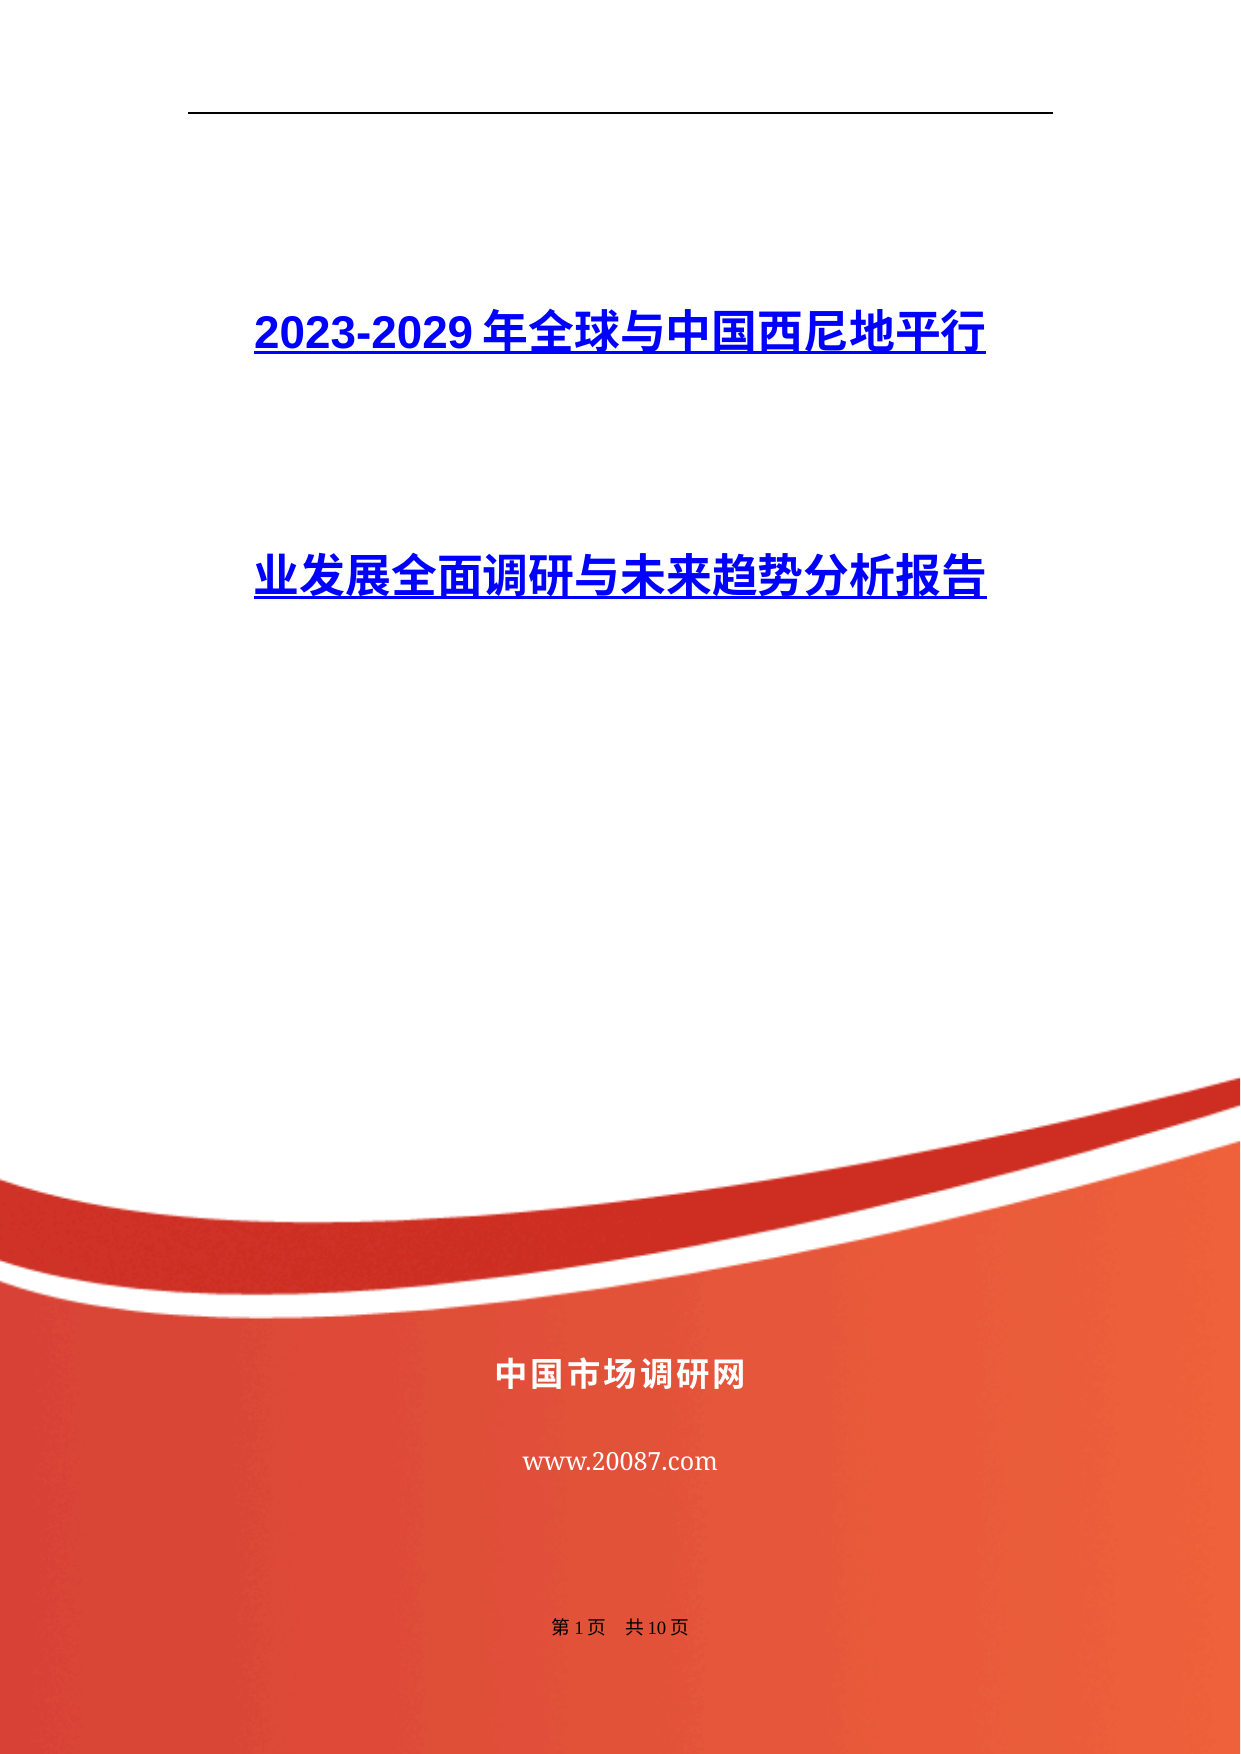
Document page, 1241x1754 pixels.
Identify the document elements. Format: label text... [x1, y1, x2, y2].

table_header 2023-2029年全球与中国西尼地平行业发展全面调研与未来趋势分析报告 [188, 207, 1053, 773]
subtitle 中国市场调研网 [187, 1339, 1053, 1404]
text www.20087.com [187, 1428, 1053, 1493]
picture [0, 1006, 1241, 1754]
